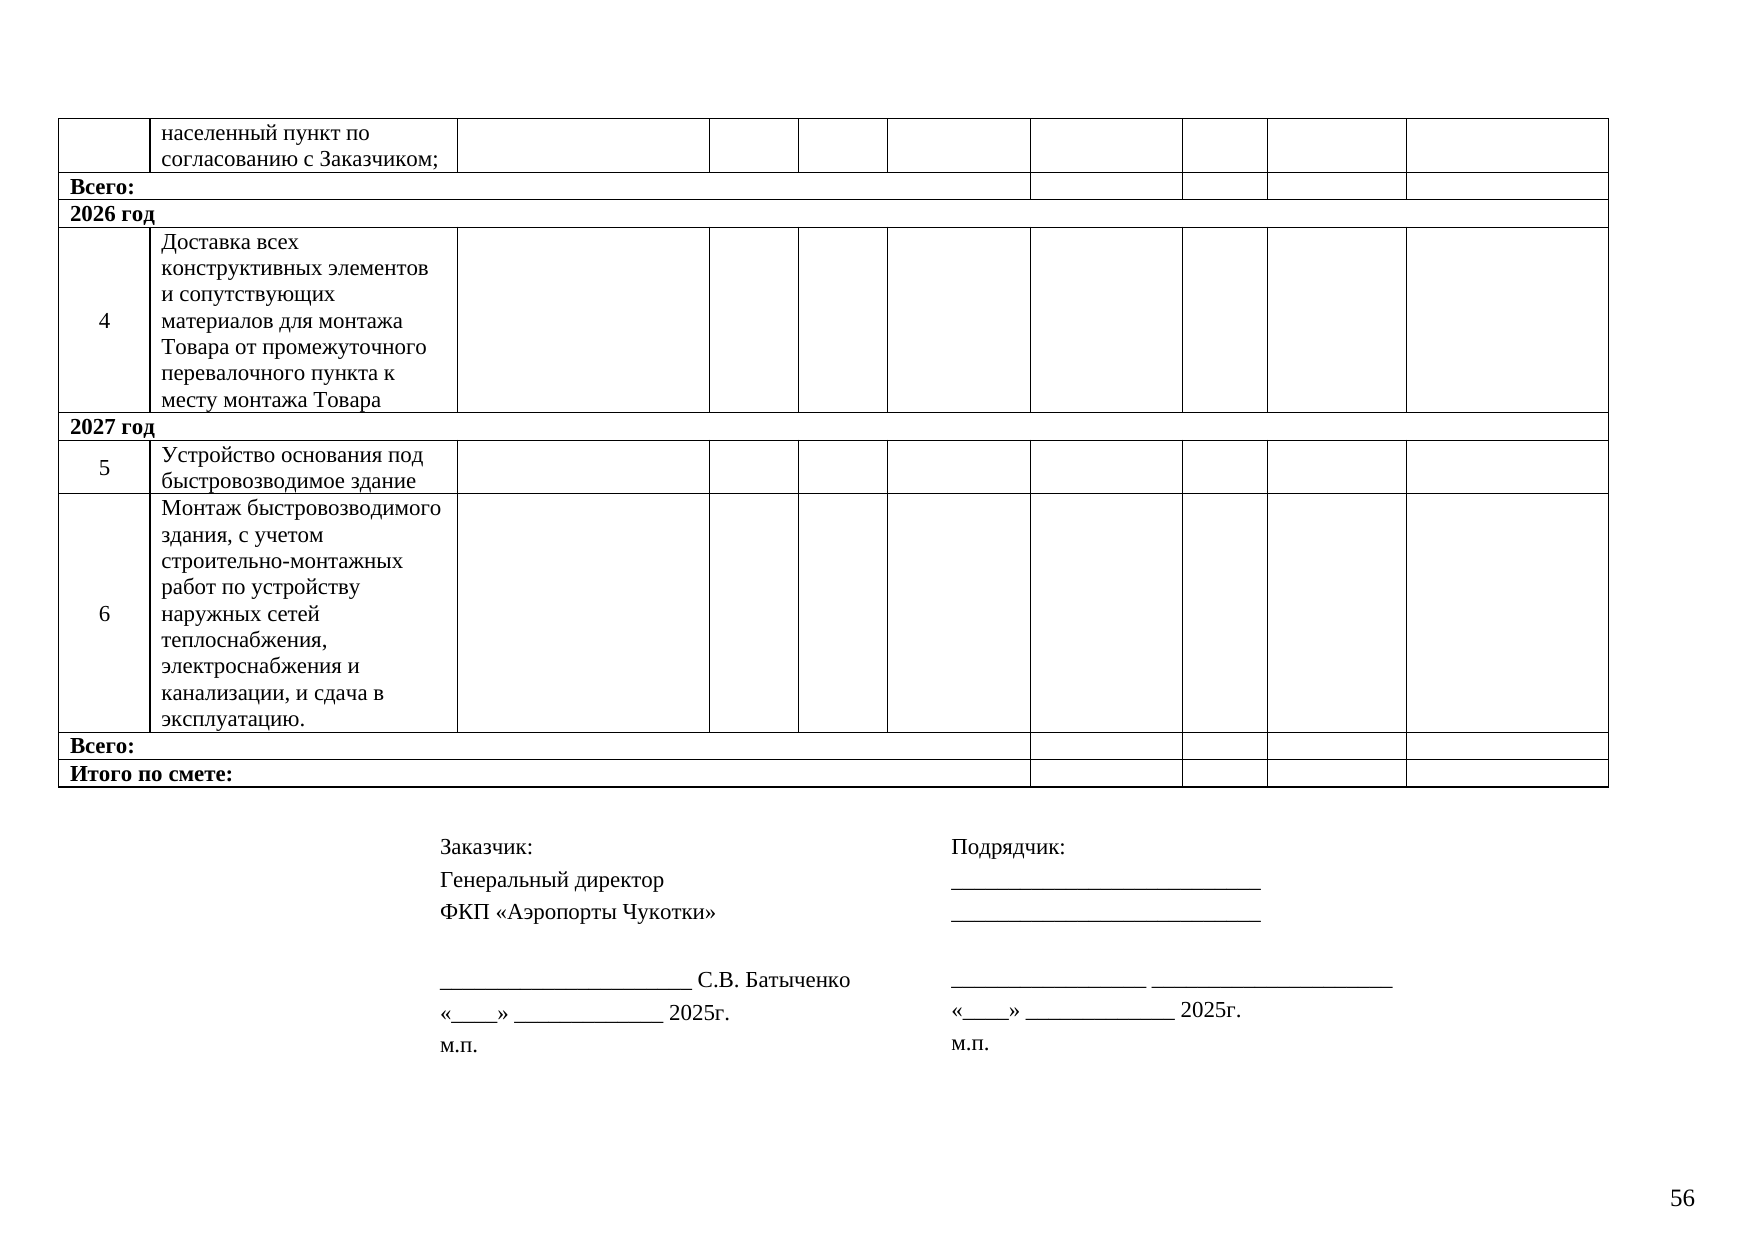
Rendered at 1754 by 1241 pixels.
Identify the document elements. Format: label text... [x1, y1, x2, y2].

table_cell [1407, 494, 1608, 732]
table_header Подрядчик: ___________________________ ___________________________ _________________ _____________________ «____» _____________ 2025г. м.п. [940, 833, 1446, 1064]
table_cell [1268, 173, 1406, 199]
table_cell [1183, 760, 1267, 786]
table_cell 4 [59, 228, 149, 412]
table_cell [1183, 441, 1267, 493]
table_cell [1183, 494, 1267, 732]
table_cell [458, 228, 709, 412]
table_cell Всего: [59, 733, 1030, 759]
table_cell 6 [59, 494, 149, 732]
table_cell [458, 441, 709, 493]
table_cell [1268, 494, 1406, 732]
table_cell [1407, 441, 1608, 493]
table_cell 2026 год [59, 200, 1608, 227]
table_cell Всего: [59, 173, 1030, 199]
table_cell [1031, 733, 1182, 759]
table_header Заказчик: Генеральный директор ФКП «Аэропорты Чукотки» ______________________ С.В. Батыченко «____» _____________ 2025г. м.п. [429, 833, 940, 1064]
table_cell [1183, 119, 1267, 172]
table_cell [1268, 733, 1406, 759]
table_cell [888, 119, 1030, 172]
table_cell [710, 228, 798, 412]
table_cell [1268, 441, 1406, 493]
table_cell [1407, 733, 1608, 759]
table_cell [799, 228, 887, 412]
table_cell [710, 119, 798, 172]
table_cell [458, 494, 709, 732]
table_cell Итого по смете: [59, 760, 1030, 786]
table_cell Монтаж быстровозводимого здания, с учетом строительно-монтажных работ по устройству наружных сетей теплоснабжения, электроснабжения и канализации, и сдача в эксплуатацию. [151, 494, 457, 732]
table_cell [1407, 760, 1608, 786]
table_cell [1031, 228, 1182, 412]
table_cell [1031, 494, 1182, 732]
table_cell [888, 494, 1030, 732]
table_cell Доставка всех конструктивных элементов и сопутствующих материалов для монтажа Товара от промежуточного перевалочного пункта к месту монтажа Товара [151, 228, 457, 412]
table_cell 3 [59, 119, 149, 172]
table_cell [888, 441, 1030, 493]
table_cell [1268, 760, 1406, 786]
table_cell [151, 119, 457, 172]
table_cell [888, 228, 1030, 412]
table_cell [1031, 441, 1182, 493]
table_cell [710, 441, 798, 493]
table_cell [1031, 119, 1182, 172]
table_cell [458, 119, 709, 172]
table_cell [1031, 760, 1182, 786]
table_cell [1407, 173, 1608, 199]
table_cell [1031, 173, 1182, 199]
table_cell Устройство основания под быстровозводимое здание [151, 441, 457, 493]
table_cell 2027 год [59, 413, 1608, 439]
table_cell [1268, 228, 1406, 412]
table_cell [1183, 733, 1267, 759]
table_cell [1268, 119, 1406, 172]
table_cell 5 [59, 441, 149, 493]
table_cell [1407, 119, 1608, 172]
table_cell [710, 494, 798, 732]
table_cell [1407, 228, 1608, 412]
table_cell [799, 119, 887, 172]
table_cell [799, 494, 887, 732]
table_cell [1183, 228, 1267, 412]
table_cell [799, 441, 887, 493]
table_cell [1183, 173, 1267, 199]
